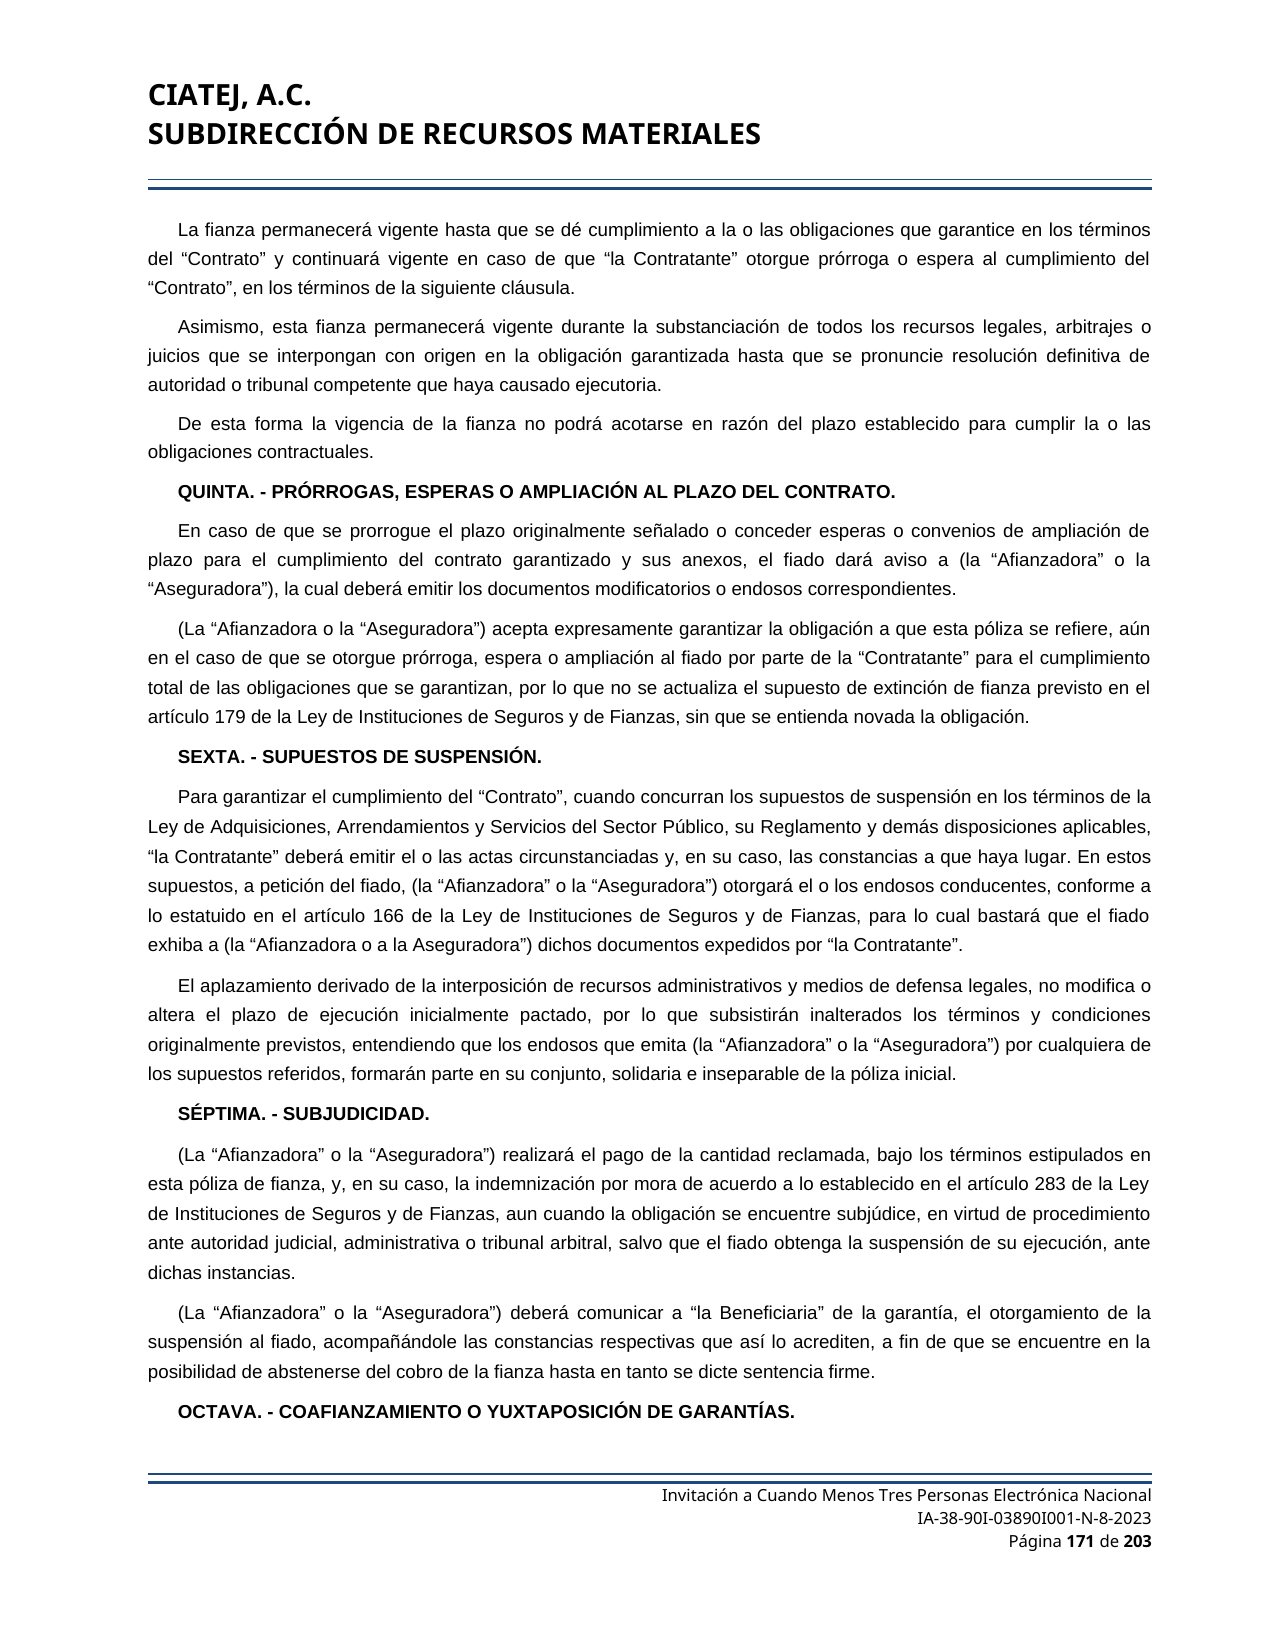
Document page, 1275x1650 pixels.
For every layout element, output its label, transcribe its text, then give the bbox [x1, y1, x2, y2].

text Asimismo, esta fianza permanecerá vigente durante la substanciación de todos los recursos legales, arbitrajes o juicios que se interpongan con origen en la obligación garantizada hasta que se pronuncie resolución definitiva de autoridad o tribunal competente que haya causado ejecutoria. [148, 311, 1152, 397]
text De esta forma la vigencia de la fianza no podrá acotarse en razón del plazo establecido para cumplir la o las obligaciones contractuales. [148, 407, 1152, 465]
text (La “Afianzadora” o la “Aseguradora”) realizará el pago de la cantidad reclamada, bajo los términos estipulados en esta póliza de fianza, y, en su caso, la indemnización por mora de acuerdo a lo establecido en el artículo 283 de la Ley de Instituciones de Seguros y de Fianzas, aun cuando la obligación se encuentre subjúdice, en virtud de procedimiento ante autoridad judicial, administrativa o tribunal arbitral, salvo que el fiado obtenga la suspensión de su ejecución, ante dichas instancias. [148, 1137, 1152, 1285]
text OCTAVA. - COAFIANZAMIENTO O YUXTAPOSICIÓN DE GARANTÍAS. [148, 1395, 1152, 1424]
text La fianza permanecerá vigente hasta que se dé cumplimiento a la o las obligaciones que garantice en los términos del “Contrato” y continuará vigente en caso de que “la Contratante” otorgue prórroga o espera al cumplimiento del “Contrato”, en los términos de la siguiente cláusula. [148, 214, 1152, 300]
text (La “Afianzadora o la “Aseguradora”) acepta expresamente garantizar la obligación a que esta póliza se refiere, aún en el caso de que se otorgue prórroga, espera o ampliación al fiado por parte de la “Contratante” para el cumplimiento total de las obligaciones que se garantizan, por lo que no se actualiza el supuesto de extinción de fianza previsto en el artículo 179 de la Ley de Instituciones de Seguros y de Fianzas, sin que se entienda novada la obligación. [148, 611, 1152, 730]
text Para garantizar el cumplimiento del “Contrato”, cuando concurran los supuestos de suspensión en los términos de la Ley de Adquisiciones, Arrendamientos y Servicios del Sector Público, su Reglamento y demás disposiciones aplicables, “la Contratante” deberá emitir el o las actas circunstanciadas y, en su caso, las constancias a que haya lugar. En estos supuestos, a petición del fiado, (la “Afianzadora” o la “Aseguradora”) otorgará el o los endosos conducentes, conforme a lo estatuido en el artículo 166 de la Ley de Instituciones de Seguros y de Fianzas, para lo cual bastará que el fiado exhiba a (la “Afianzadora o a la Aseguradora”) dichos documentos expedidos por “la Contratante”. [148, 780, 1152, 958]
text El aplazamiento derivado de la interposición de recursos administrativos y medios de defensa legales, no modifica o altera el plazo de ejecución inicialmente pactado, por lo que subsistirán inalterados los términos y condiciones originalmente previstos, entendiendo que los endosos que emita (la “Afianzadora” o la “Aseguradora”) por cualquiera de los supuestos referidos, formarán parte en su conjunto, solidaria e inseparable de la póliza inicial. [148, 968, 1152, 1087]
text SÉPTIMA. - SUBJUDICIDAD. [148, 1097, 1152, 1127]
text SEXTA. - SUPUESTOS DE SUSPENSIÓN. [148, 740, 1152, 770]
text QUINTA. - PRÓRROGAS, ESPERAS O AMPLIACIÓN AL PLAZO DEL CONTRATO. [148, 475, 1152, 504]
text En caso de que se prorrogue el plazo originalmente señalado o conceder esperas o convenios de ampliación de plazo para el cumplimiento del contrato garantizado y sus anexos, el fiado dará aviso a (la “Afianzadora” o la “Aseguradora”), la cual deberá emitir los documentos modificatorios o endosos correspondientes. [148, 514, 1152, 601]
text (La “Afianzadora” o la “Aseguradora”) deberá comunicar a “la Beneficiaria” de la garantía, el otorgamiento de la suspensión al fiado, acompañándole las constancias respectivas que así lo acrediten, a fin de que se encuentre en la posibilidad de abstenerse del cobro de la fianza hasta en tanto se dicte sentencia firme. [148, 1296, 1152, 1384]
